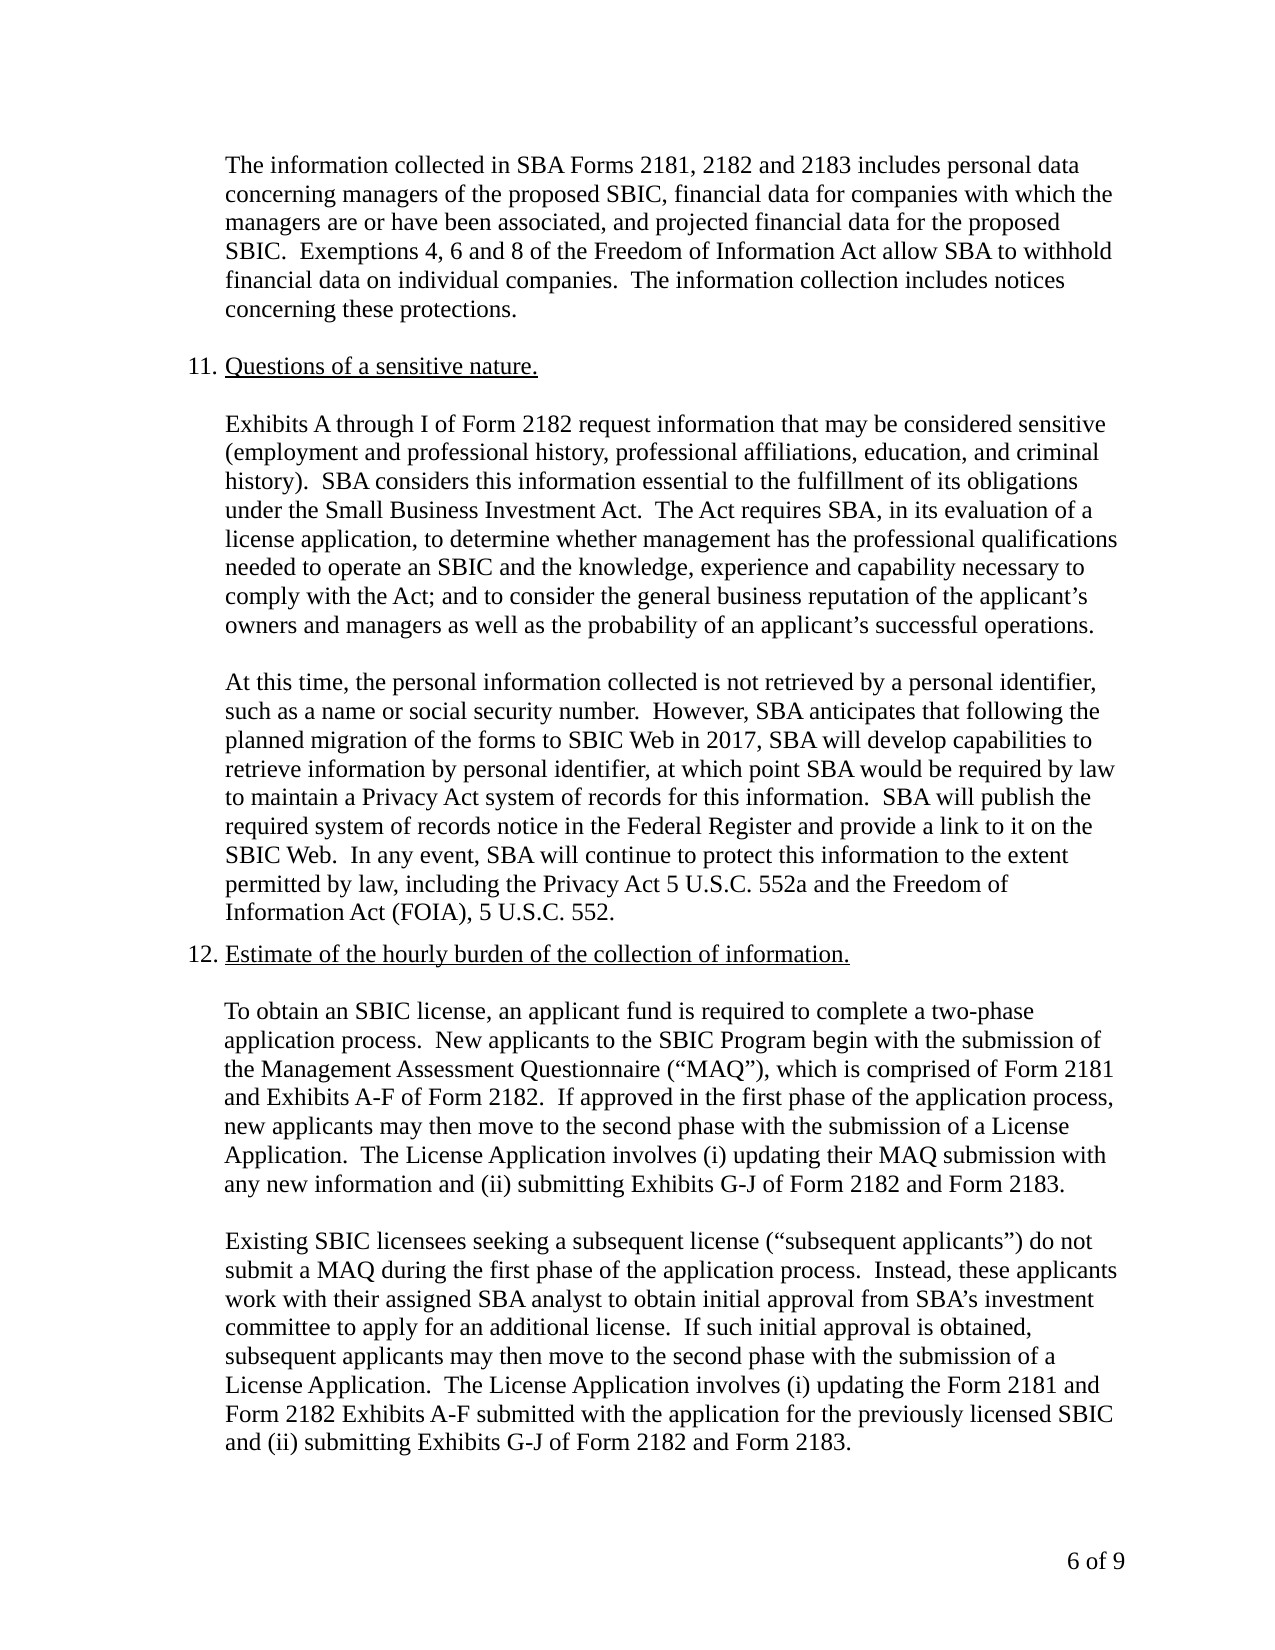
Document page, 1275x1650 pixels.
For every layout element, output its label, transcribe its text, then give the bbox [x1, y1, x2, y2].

text Exhibits A through I of Form 2182 request information that may be considered sensitive (employment and professional history, professional affiliations, education, and criminal history). SBA considers this information essential to the fulfillment of its obligations under the Small Business Investment Act. The Act requires SBA, in its evaluation of a license application, to determine whether management has the professional qualifications needed to operate an SBIC and the knowledge, experience and capability necessary to comply with the Act; and to consider the general business reputation of the applicant’s owners and managers as well as the probability of an applicant’s successful operations. [225, 409, 1125, 639]
list Estimate of the hourly burden of the collection of information. [187, 939, 1125, 967]
text At this time, the personal information collected is not retrieved by a personal identifier, such as a name or social security number. However, SBA anticipates that following the planned migration of the forms to SBIC Web in 2017, SBA will develop capabilities to retrieve information by personal identifier, at which point SBA would be required by law to maintain a Privacy Act system of records for this information. SBA will publish the required system of records notice in the Federal Register and provide a link to it on the SBIC Web. In any event, SBA will continue to protect this information to the extent permitted by law, including the Privacy Act 5 U.S.C. 552a and the Freedom of Information Act (FOIA), 5 U.S.C. 552. [225, 667, 1125, 926]
text To obtain an SBIC license, an applicant fund is required to complete a two-phase application process. New applicants to the SBIC Program begin with the submission of the Management Assessment Questionnaire (“MAQ”), which is comprised of Form 2181 and Exhibits A-F of Form 2182. If approved in the first phase of the application process, new applicants may then move to the second phase with the submission of a License Application. The License Application involves (i) updating their MAQ submission with any new information and (ii) submitting Exhibits G-J of Form 2182 and Form 2183. [224, 996, 1125, 1197]
text Existing SBIC licensees seeking a subsequent license (“subsequent applicants”) do not submit a MAQ during the first phase of the application process. Instead, these applicants work with their assigned SBA analyst to obtain initial approval from SBA’s investment committee to apply for an additional license. If such initial approval is obtained, subsequent applicants may then move to the second phase with the submission of a License Application. The License Application involves (i) updating the Form 2181 and Form 2182 Exhibits A-F submitted with the application for the previously licensed SBIC and (ii) submitting Exhibits G-J of Form 2182 and Form 2183. [225, 1226, 1125, 1456]
list Questions of a sensitive nature. [187, 351, 1125, 380]
text The information collected in SBA Forms 2181, 2182 and 2183 includes personal data concerning managers of the proposed SBIC, financial data for companies with which the managers are or have been associated, and projected financial data for the proposed SBIC. Exemptions 4, 6 and 8 of the Freedom of Information Act allow SBA to withhold financial data on individual companies. The information collection includes notices concerning these protections. [225, 150, 1125, 322]
